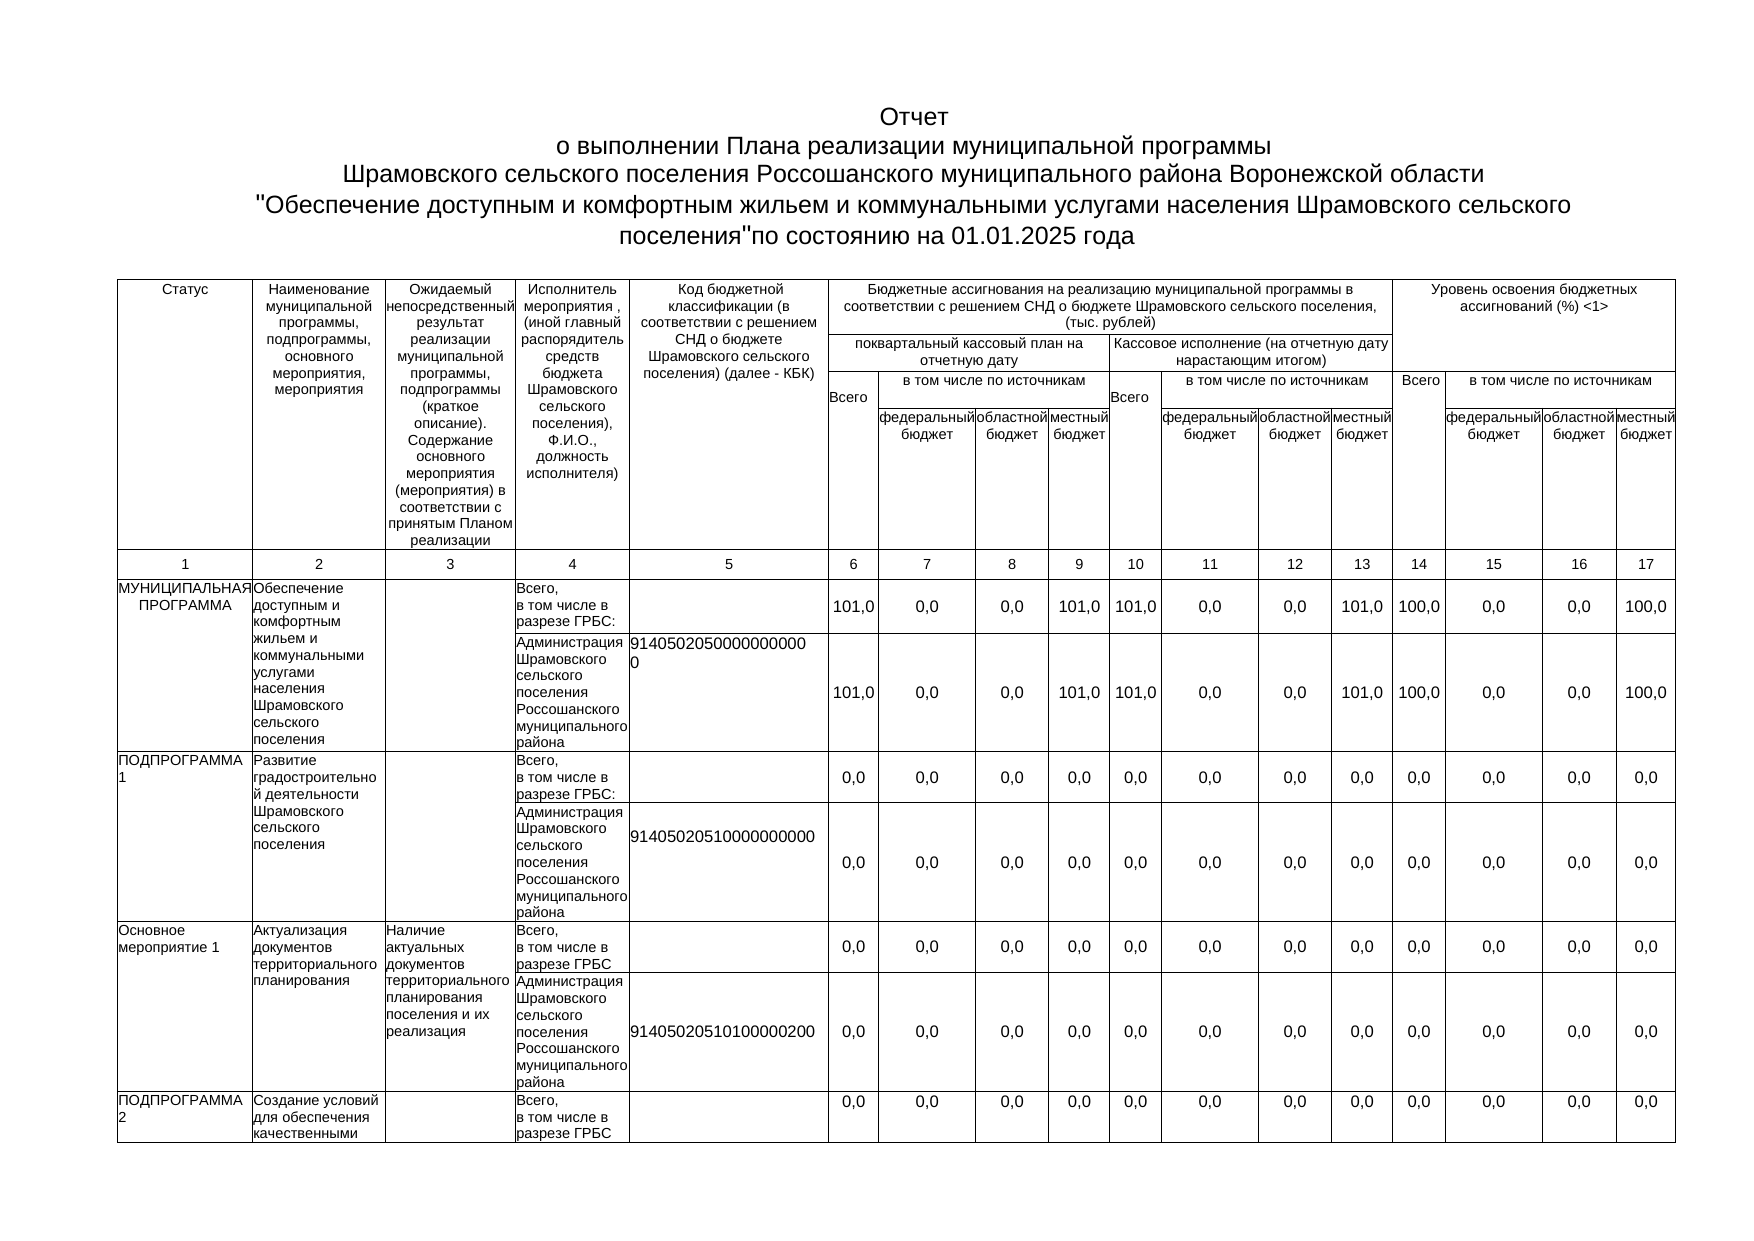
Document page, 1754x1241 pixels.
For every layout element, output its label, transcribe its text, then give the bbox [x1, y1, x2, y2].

table_cell 1 [118, 550, 252, 578]
table_cell Всего, в том числе в разрезе ГРБС [516, 922, 629, 972]
table_cell 100,0 [1617, 580, 1675, 632]
table_cell 101,0 [829, 580, 878, 632]
table_cell 91405020500000000000 [630, 634, 828, 751]
table_cell 91405020510100000200 [630, 973, 828, 1091]
table_cell 0,0 [1162, 922, 1258, 972]
table_cell 0,0 [1446, 973, 1542, 1091]
table_cell 13 [1332, 550, 1392, 578]
table_cell 10 [1110, 550, 1161, 578]
table_cell 16 [1543, 550, 1616, 578]
table_cell 101,0 [1110, 580, 1161, 632]
table_cell Всего [1110, 372, 1161, 549]
table_cell 0,0 [1110, 973, 1161, 1091]
table_cell 12 [1259, 550, 1331, 578]
table_cell 0,0 [879, 752, 975, 802]
table_cell Обеспечение доступным и комфортным жильем и коммунальными услугами населения Шрамовского сельского поселения [253, 580, 385, 751]
table_cell 0,0 [879, 922, 975, 972]
table_cell 0,0 [1162, 803, 1258, 921]
table_cell 0,0 [1110, 1092, 1161, 1142]
table_cell 0,0 [879, 1092, 975, 1142]
table_cell 8 [976, 550, 1048, 578]
table_cell Всего, в том числе в разрезе ГРБС: [516, 580, 629, 632]
table_cell 0,0 [1393, 922, 1445, 972]
table_header Бюджетные ассигнования на реализацию муниципальной программы в соответствии с решением СНД о бюджете Шрамовского сельского поселения, (тыс. рублей) [829, 280, 1392, 334]
table_header Ожидаемый непосредственный результат реализации муниципальной программы, подпрограммы (краткое описание). Содержание основного мероприятия (мероприятия) в соответствии с принятым Планом реализации [386, 280, 515, 549]
table_cell поквартальный кассовый план на отчетную дату [829, 335, 1109, 371]
table_cell 0,0 [1393, 803, 1445, 921]
table_cell 0,0 [829, 973, 878, 1091]
table_cell федеральный бюджет [1162, 409, 1258, 549]
table_cell 0,0 [829, 1092, 878, 1142]
table_cell 0,0 [879, 580, 975, 632]
table_cell 0,0 [879, 634, 975, 751]
table_cell Кассовое исполнение (на отчетную дату нарастающим итогом) [1110, 335, 1392, 371]
table_cell в том числе по источникам [1162, 372, 1392, 407]
table_cell областной бюджет [1259, 409, 1331, 549]
table_cell 7 [879, 550, 975, 578]
table_cell 0,0 [1617, 1092, 1675, 1142]
table_cell 0,0 [1162, 1092, 1258, 1142]
table_cell 0,0 [1332, 1092, 1392, 1142]
table_cell 100,0 [1393, 634, 1445, 751]
table_cell 0,0 [1446, 803, 1542, 921]
table_cell 0,0 [1543, 752, 1616, 802]
table_cell 0,0 [1259, 803, 1331, 921]
table_cell 0,0 [1259, 1092, 1331, 1142]
table_cell областной бюджет [976, 409, 1048, 549]
table_cell 0,0 [1446, 922, 1542, 972]
table_cell МУНИЦИПАЛЬНАЯ ПРОГРАММА [118, 580, 252, 751]
table_cell 0,0 [976, 1092, 1048, 1142]
table_cell 101,0 [1110, 634, 1161, 751]
table_cell 0,0 [879, 973, 975, 1091]
table_cell федеральный бюджет [879, 409, 975, 549]
table_cell местный бюджет [1617, 409, 1675, 549]
table_cell Всего, в том числе в разрезе ГРБС [516, 1092, 629, 1142]
table_cell 0,0 [1110, 922, 1161, 972]
table_cell 0,0 [1393, 752, 1445, 802]
table_cell 0,0 [1543, 922, 1616, 972]
table_cell 0,0 [1259, 922, 1331, 972]
text о выполнении Плана реализации муниципальной программы [118, 131, 1636, 159]
table_header Код бюджетной классификации (в соответствии с решением СНД о бюджете Шрамовского сельского поселения) (далее - КБК) [630, 280, 828, 549]
table_cell 0,0 [829, 922, 878, 972]
table_cell 0,0 [829, 752, 878, 802]
table_cell 0,0 [976, 634, 1048, 751]
table_cell 0,0 [1617, 752, 1675, 802]
table_cell 0,0 [976, 580, 1048, 632]
table_cell 0,0 [1543, 634, 1616, 751]
table_cell [630, 752, 828, 802]
table_cell 0,0 [1049, 973, 1109, 1091]
table_cell 0,0 [1332, 803, 1392, 921]
table_cell 3 [386, 550, 515, 578]
table_cell 0,0 [1259, 580, 1331, 632]
table_cell 4 [516, 550, 629, 578]
table_cell 0,0 [1446, 634, 1542, 751]
table_cell 9 [1049, 550, 1109, 578]
table_cell 0,0 [1259, 634, 1331, 751]
table_cell Актуализация документов территориального планирования [253, 922, 385, 1091]
table_cell 0,0 [1446, 580, 1542, 632]
table_cell 101,0 [1049, 580, 1109, 632]
table_cell местный бюджет [1049, 409, 1109, 549]
text Шрамовского сельского поселения Россошанского муниципального района Воронежской области [118, 159, 1636, 188]
table_cell 91405020510000000000 [630, 803, 828, 921]
table_cell 0,0 [1162, 752, 1258, 802]
table_cell 101,0 [1049, 634, 1109, 751]
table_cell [253, 1092, 385, 1142]
table_cell 0,0 [976, 752, 1048, 802]
table_cell 0,0 [1049, 752, 1109, 802]
table_cell ПОДПРОГРАММА 1 [118, 752, 252, 921]
table_cell 0,0 [976, 803, 1048, 921]
table_cell ПОДПРОГРАММА 2 [118, 1092, 252, 1142]
table_cell 0,0 [1446, 752, 1542, 802]
table_cell 0,0 [1617, 973, 1675, 1091]
table_cell 0,0 [1617, 922, 1675, 972]
table_cell [630, 580, 828, 632]
table_cell Всего [829, 372, 878, 549]
table_cell Развитие градостроительной деятельности Шрамовского сельского поселения [253, 752, 385, 921]
table_header Наименование муниципальной программы, подпрограммы, основного мероприятия, мероприятия [253, 280, 385, 549]
table_cell Наличие актуальных документов территориального планирования поселения и их реализация [386, 922, 515, 1091]
table_cell 0,0 [1446, 1092, 1542, 1142]
table_cell Всего, в том числе в разрезе ГРБС: [516, 752, 629, 802]
table_cell 0,0 [1049, 1092, 1109, 1142]
table_cell [630, 922, 828, 972]
table_cell 0,0 [1543, 1092, 1616, 1142]
table_cell областной бюджет [1543, 409, 1616, 549]
table_cell 6 [829, 550, 878, 578]
table_cell 0,0 [1543, 803, 1616, 921]
table_cell 0,0 [1393, 1092, 1445, 1142]
table_cell 0,0 [976, 922, 1048, 972]
table_cell 0,0 [1162, 634, 1258, 751]
table_cell 101,0 [829, 634, 878, 751]
table_cell 101,0 [1332, 580, 1392, 632]
table_cell 5 [630, 550, 828, 578]
table_cell 0,0 [1543, 580, 1616, 632]
text "Обеспечение доступным и комфортным жильем и коммунальными услугами населения Шрамовского сельского поселения"по состоянию на 01.01.2025 года [118, 188, 1636, 251]
table_cell 0,0 [1162, 580, 1258, 632]
table_cell 0,0 [1332, 973, 1392, 1091]
table_cell 0,0 [1259, 752, 1331, 802]
table_cell в том числе по источникам [879, 372, 1109, 407]
table_cell в том числе по источникам [1446, 372, 1675, 407]
table_cell [386, 580, 515, 751]
table_cell федеральный бюджет [1446, 409, 1542, 549]
table_cell Всего [1393, 372, 1445, 549]
table_cell Администрация Шрамовского сельского поселения Россошанского муниципального района [516, 634, 629, 751]
table_cell Администрация Шрамовского сельского поселения Россошанского муниципального района [516, 803, 629, 921]
table_cell 0,0 [1259, 973, 1331, 1091]
table_cell 0,0 [1332, 752, 1392, 802]
table_cell 17 [1617, 550, 1675, 578]
table_cell 0,0 [1049, 922, 1109, 972]
table_cell 101,0 [1332, 634, 1392, 751]
text Отчет [118, 102, 1636, 131]
table_cell 0,0 [1110, 752, 1161, 802]
table_cell 0,0 [829, 803, 878, 921]
table_cell 0,0 [976, 973, 1048, 1091]
table_cell 15 [1446, 550, 1542, 578]
table_cell 0,0 [1049, 803, 1109, 921]
table_cell 0,0 [1110, 803, 1161, 921]
table_cell 100,0 [1393, 580, 1445, 632]
table_cell Администрация Шрамовского сельского поселения Россошанского муниципального района [516, 973, 629, 1091]
table_header Исполнитель мероприятия , (иной главный распорядитель средств бюджета Шрамовского сельского поселения), Ф.И.О., должность исполнителя) [516, 280, 629, 549]
table_cell 0,0 [1332, 922, 1392, 972]
table_cell 2 [253, 550, 385, 578]
table_cell 0,0 [879, 803, 975, 921]
table_cell местный бюджет [1332, 409, 1392, 549]
table_cell [386, 752, 515, 921]
table_cell Основное мероприятие 1 [118, 922, 252, 1091]
table_cell 0,0 [1162, 973, 1258, 1091]
table_cell 0,0 [1617, 803, 1675, 921]
table_cell 0,0 [1543, 973, 1616, 1091]
table_cell [386, 1092, 515, 1142]
table_cell [630, 1092, 828, 1142]
table_cell 14 [1393, 550, 1445, 578]
table_header Уровень освоения бюджетных ассигнований (%) <1> [1393, 280, 1675, 371]
table_cell 0,0 [1393, 973, 1445, 1091]
table_cell 100,0 [1617, 634, 1675, 751]
table_header Статус [118, 280, 252, 549]
table_cell 11 [1162, 550, 1258, 578]
